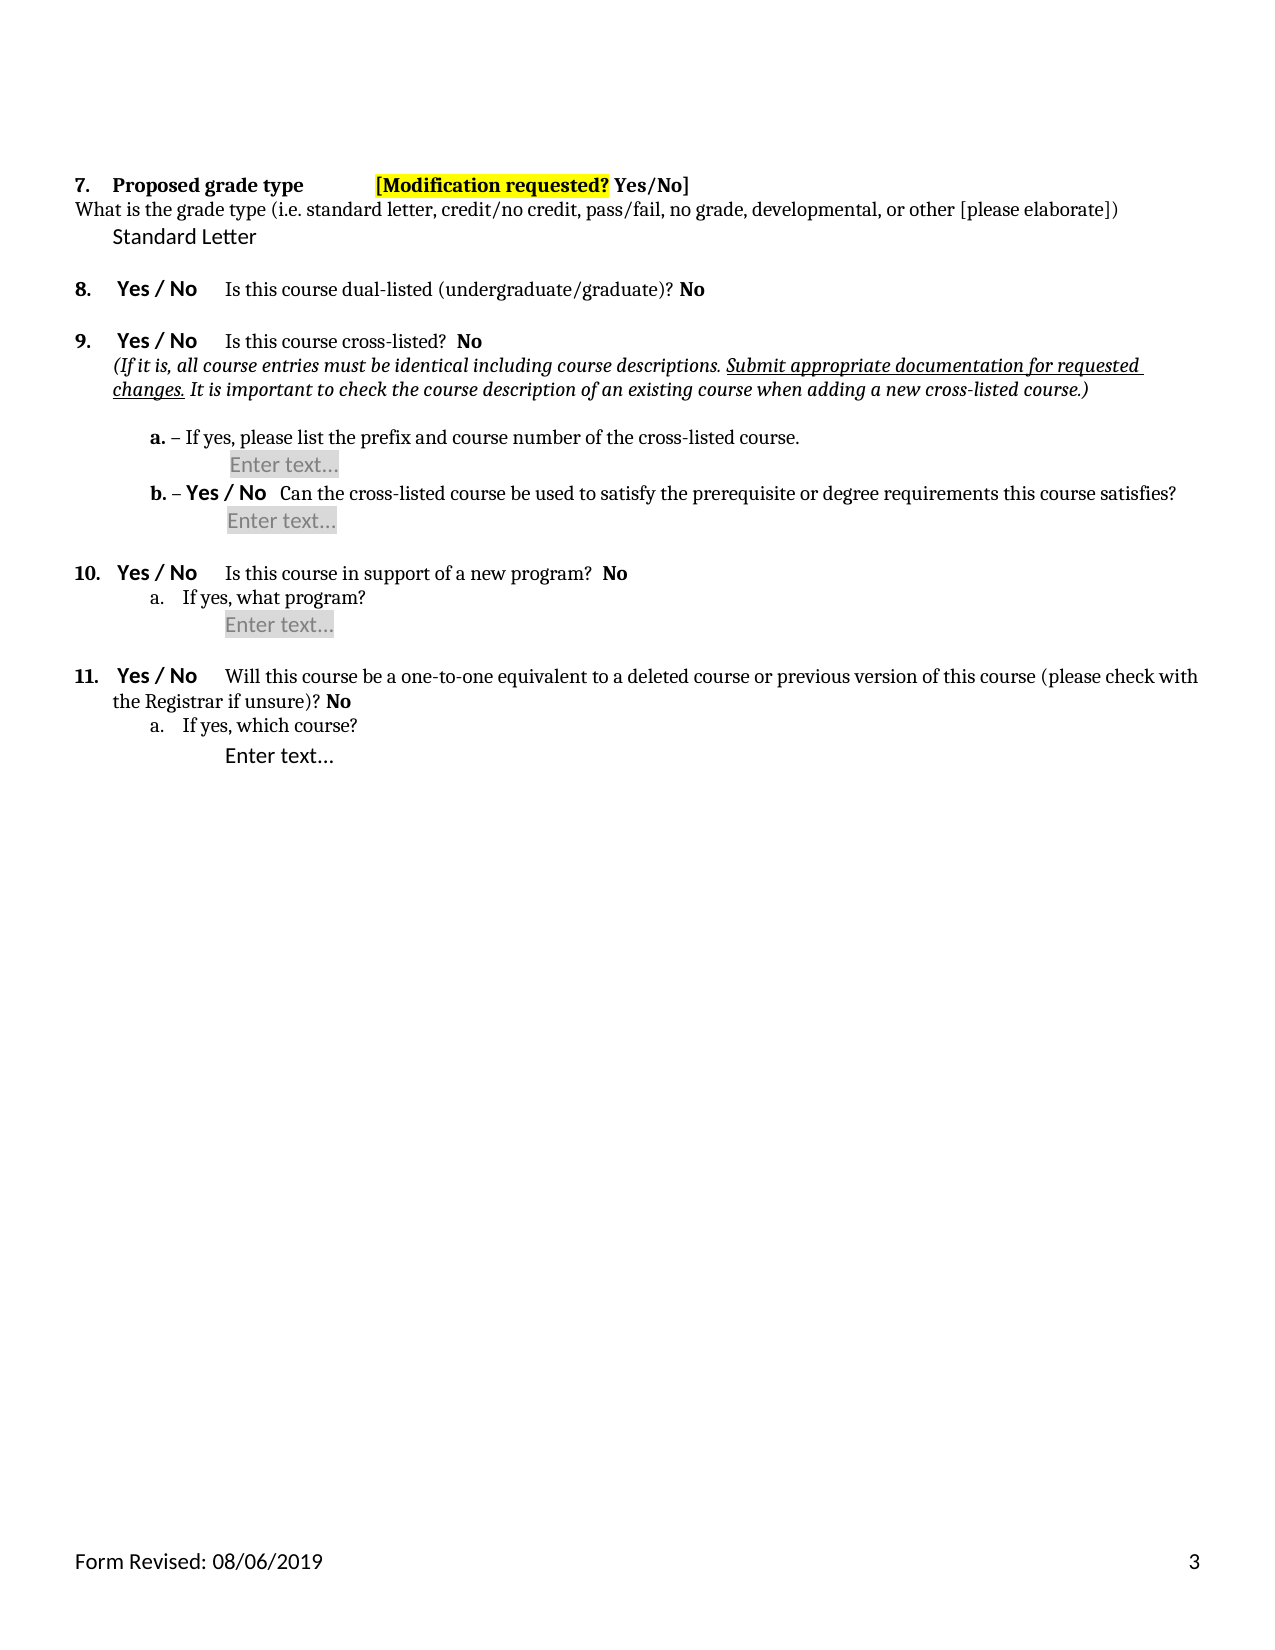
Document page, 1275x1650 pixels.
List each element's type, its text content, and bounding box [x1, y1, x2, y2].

list Proposed grade type [Modification requested? Yes/No] [75, 174, 375, 198]
list b. – Can the cross-listed course be used to satisfy the prerequisite or degree requirements this course satisfies? [112, 478, 1200, 506]
list Is this course dual-listed (undergraduate/graduate)? No [75, 274, 1200, 302]
list Is this course in support of a new program? No [75, 558, 1200, 586]
list a. – If yes, please list the prefix and course number of the cross-listed course. [150, 426, 1200, 450]
list Proposed grade type [Modification requested? Yes/No] [609, 174, 1200, 198]
text (If it is, all course entries must be identical including course descriptions. Submit appropriate documentation for requested changes. It is important to check the course description of an existing course when adding a new cross-listed course.) [112, 354, 1200, 402]
list Will this course be a one-to-one equivalent to a deleted course or previous version of this course (please check with the Registrar if unsure)? No [75, 662, 1200, 714]
list Is this course cross-listed? No [75, 326, 1200, 354]
text a. If yes, what program? [150, 586, 1200, 610]
text What is the grade type (i.e. standard letter, credit/no credit, pass/fail, no grade, developmental, or other [please elaborate]) [75, 198, 1200, 222]
text a. If yes, which course? [150, 714, 1200, 738]
